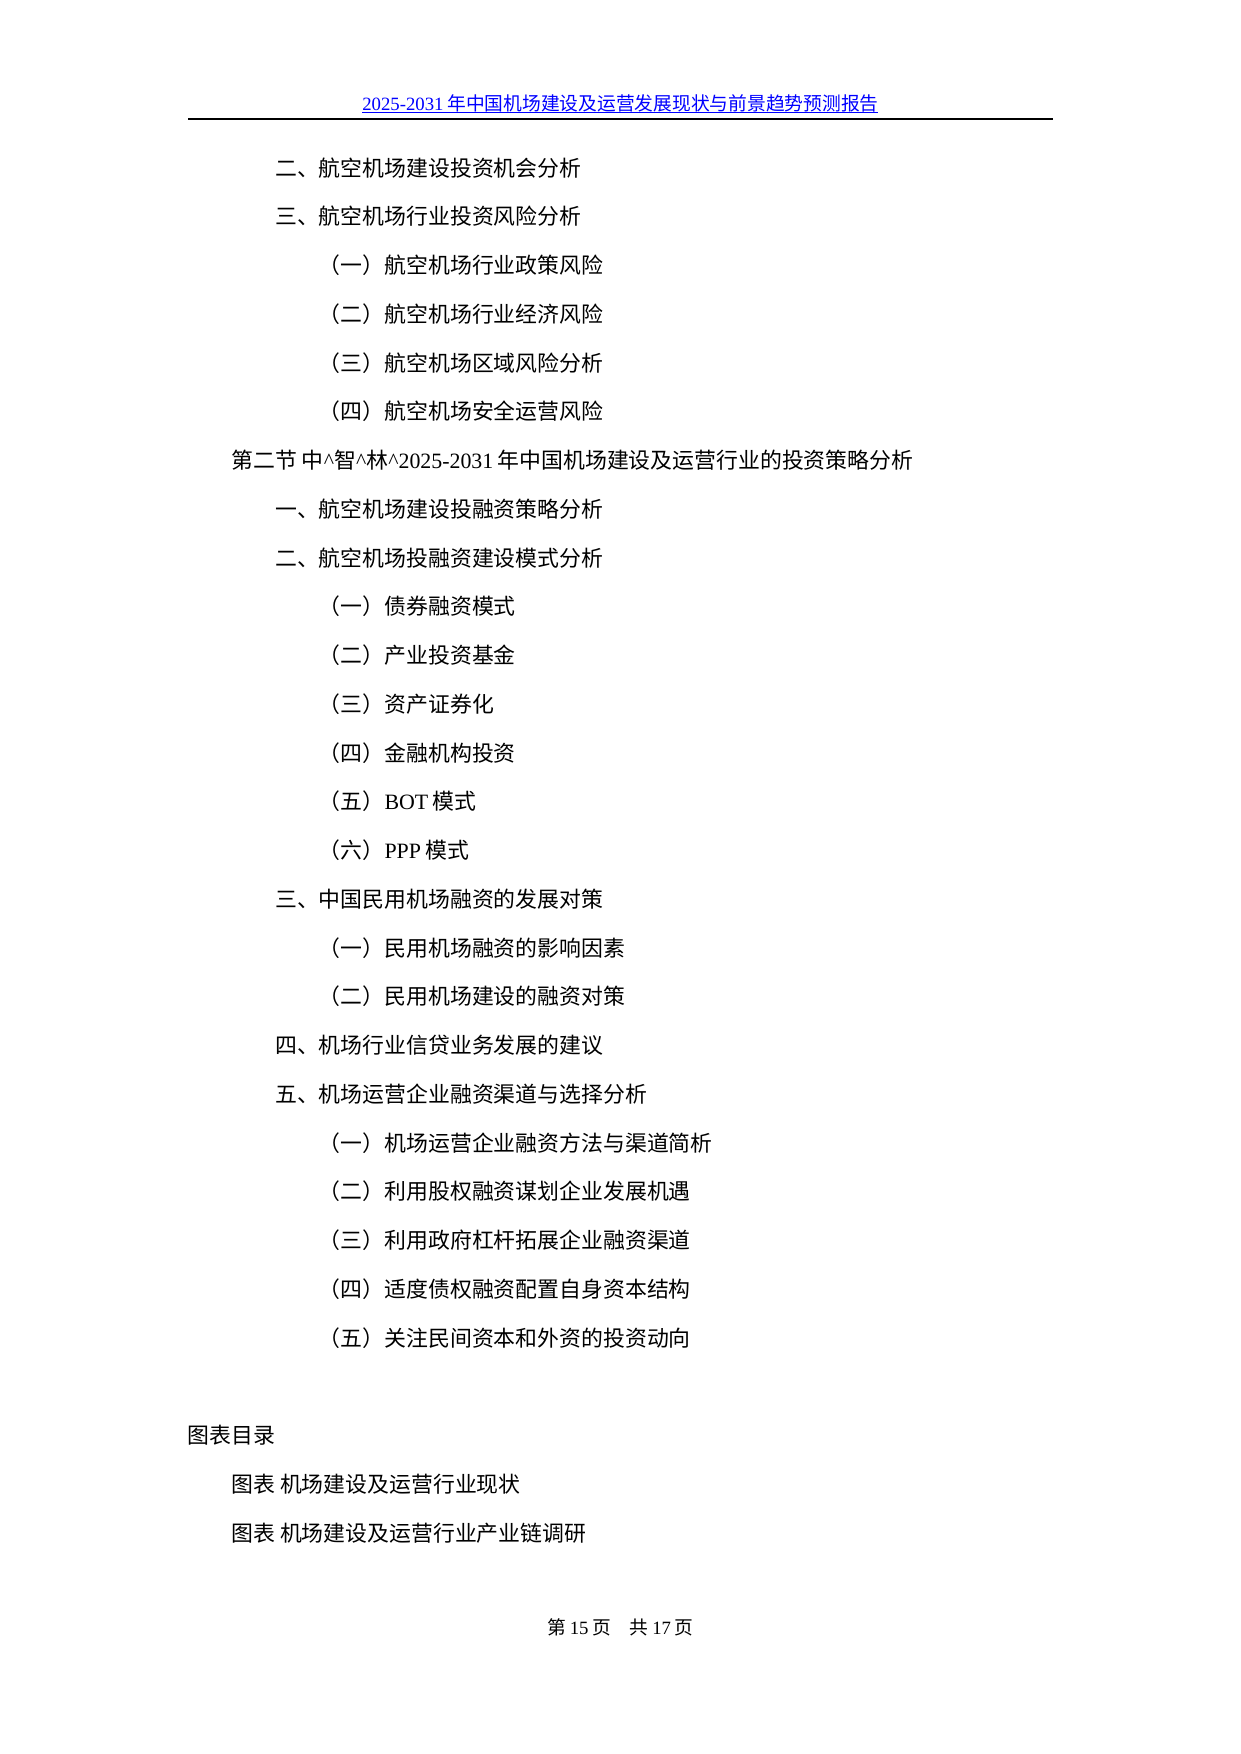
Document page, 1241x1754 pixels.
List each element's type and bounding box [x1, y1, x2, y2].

text [187, 150, 1053, 1548]
